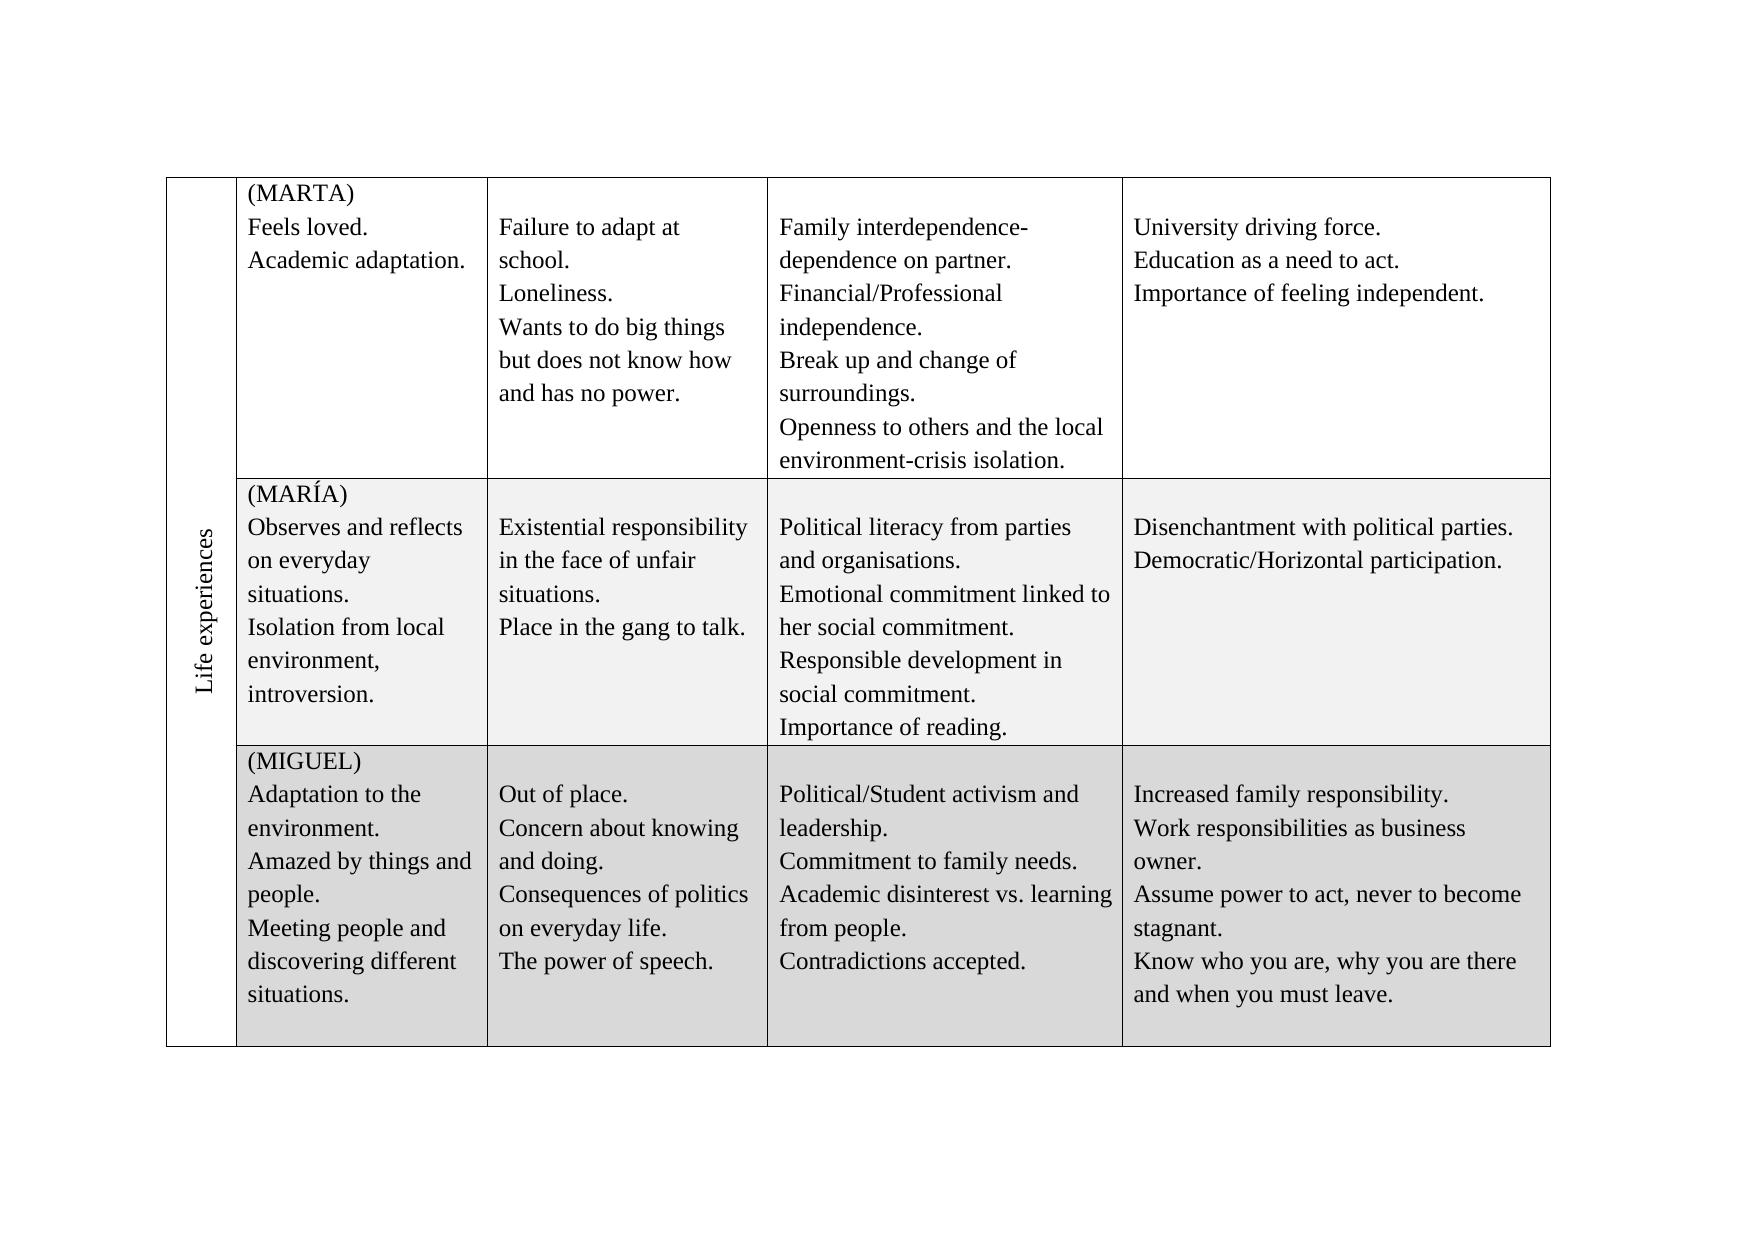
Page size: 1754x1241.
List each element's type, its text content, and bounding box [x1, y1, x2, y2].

table_cell Existential responsibility in the face of unfair situations. Place in the gang to talk. [488, 479, 767, 745]
table_cell Disenchantment with political parties. Democratic/Horizontal participation. [1123, 479, 1550, 745]
table_cell Political literacy from parties and organisations. Emotional commitment linked to her social commitment. Responsible development in social commitment. Importance of reading. [768, 479, 1122, 745]
table_cell Family interdependence-dependence on partner. Financial/Professional independence. Break up and change of surroundings. Openness to others and the local environment-crisis isolation. [768, 178, 1122, 478]
table_cell (MARTA) Feels loved. Academic adaptation. [237, 178, 487, 478]
table_cell Life experiences [167, 178, 236, 1046]
table_cell Political/Student activism and leadership. Commitment to family needs. Academic disinterest vs. learning from people. Contradictions accepted. [768, 746, 1122, 1046]
table_cell Out of place. Concern about knowing and doing. Consequences of politics on everyday life. The power of speech. [488, 746, 767, 1046]
table_cell (MARÍA) Observes and reflects on everyday situations. Isolation from local environment, introversion. [237, 479, 487, 745]
table_cell Increased family responsibility. Work responsibilities as business owner. Assume power to act, never to become stagnant. Know who you are, why you are there and when you must leave. [1123, 746, 1550, 1046]
table_cell (MIGUEL) Adaptation to the environment. Amazed by things and people. Meeting people and discovering different situations. [237, 746, 487, 1046]
table_cell Failure to adapt at school. Loneliness. Wants to do big things but does not know how and has no power. [488, 178, 767, 478]
table_cell University driving force. Education as a need to act. Importance of feeling independent. [1123, 178, 1550, 478]
